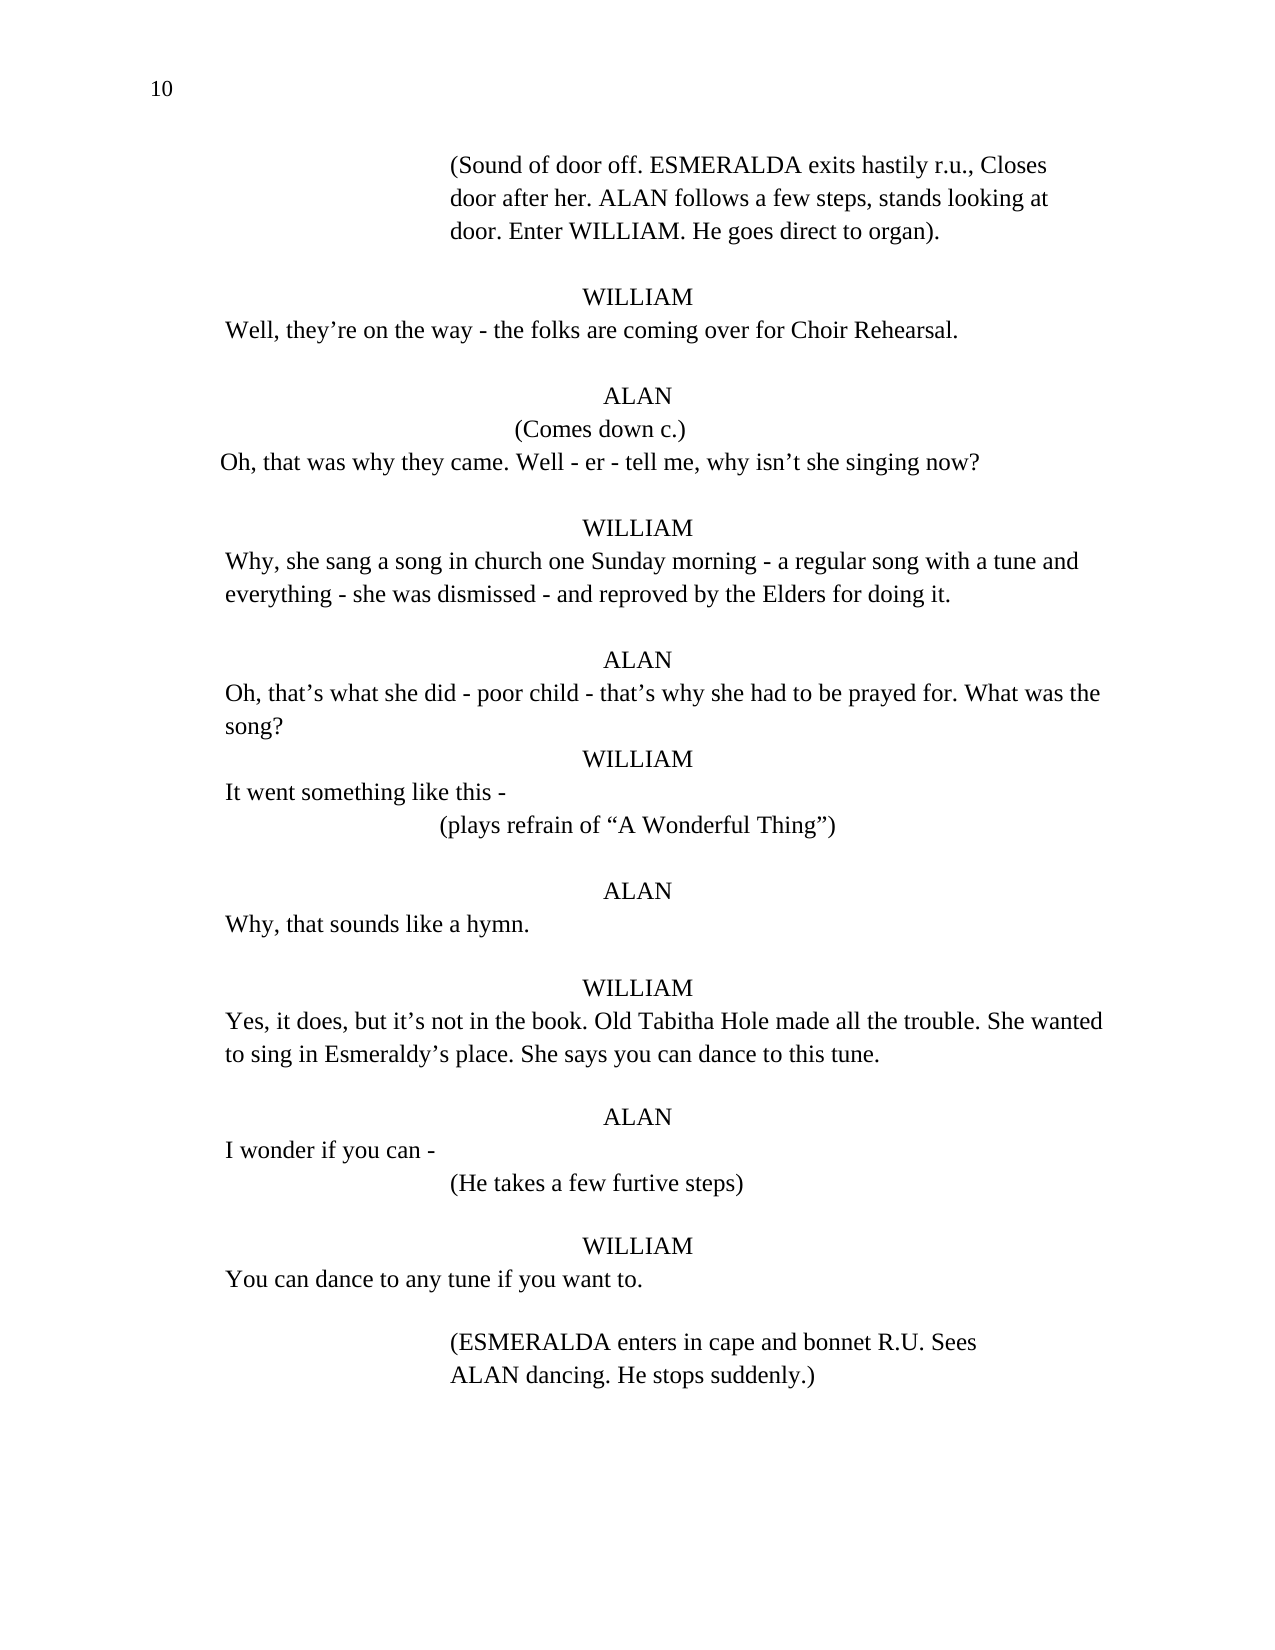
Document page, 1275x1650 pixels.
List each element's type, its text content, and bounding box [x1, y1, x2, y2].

subtitle Oh, that’s what she did - poor child - that’s why she had to be prayed for. What was the song? [225, 678, 1125, 740]
subtitle ALAN [150, 876, 1125, 905]
subtitle ALAN [150, 381, 1125, 410]
subtitle (Sound of door off. ESMERALDA exits hastily r.u., Closes door after her. ALAN follows a few steps, stands looking at door. Enter WILLIAM. He goes direct to organ). [450, 150, 1050, 245]
subtitle ALAN [150, 645, 1125, 674]
subtitle (plays refrain of “A Wonderful Thing”) [150, 810, 1125, 839]
subtitle Oh, that was why they came. Well - er - tell me, why isn’t she singing now? [75, 447, 1125, 476]
subtitle (He takes a few furtive steps) [450, 1168, 1050, 1197]
subtitle (Comes down c.) [75, 414, 1125, 443]
subtitle (ESMERALDA enters in cape and bonnet R.U. Sees ALAN dancing. He stops suddenly.) [450, 1327, 1050, 1389]
subtitle Why, that sounds like a hymn. [225, 909, 1125, 938]
subtitle WILLIAM [150, 282, 1125, 311]
subtitle Well, they’re on the way - the folks are coming over for Choir Rehearsal. [225, 315, 1125, 344]
subtitle I wonder if you can - [225, 1135, 1125, 1164]
subtitle WILLIAM [150, 973, 1125, 1001]
subtitle WILLIAM [150, 744, 1125, 773]
subtitle It went something like this - [225, 777, 1125, 806]
subtitle ALAN [150, 1102, 1125, 1131]
subtitle Why, she sang a song in church one Sunday morning - a regular song with a tune and everything - she was dismissed - and reproved by the Elders for doing it. [225, 546, 1125, 608]
subtitle You can dance to any tune if you want to. [225, 1264, 1125, 1293]
subtitle WILLIAM [150, 513, 1125, 542]
subtitle Yes, it does, but it’s not in the book. Old Tabitha Hole made all the trouble. She wanted to sing in Esmeraldy’s place. She says you can dance to this tune. [225, 1006, 1125, 1067]
subtitle WILLIAM [150, 1231, 1125, 1260]
